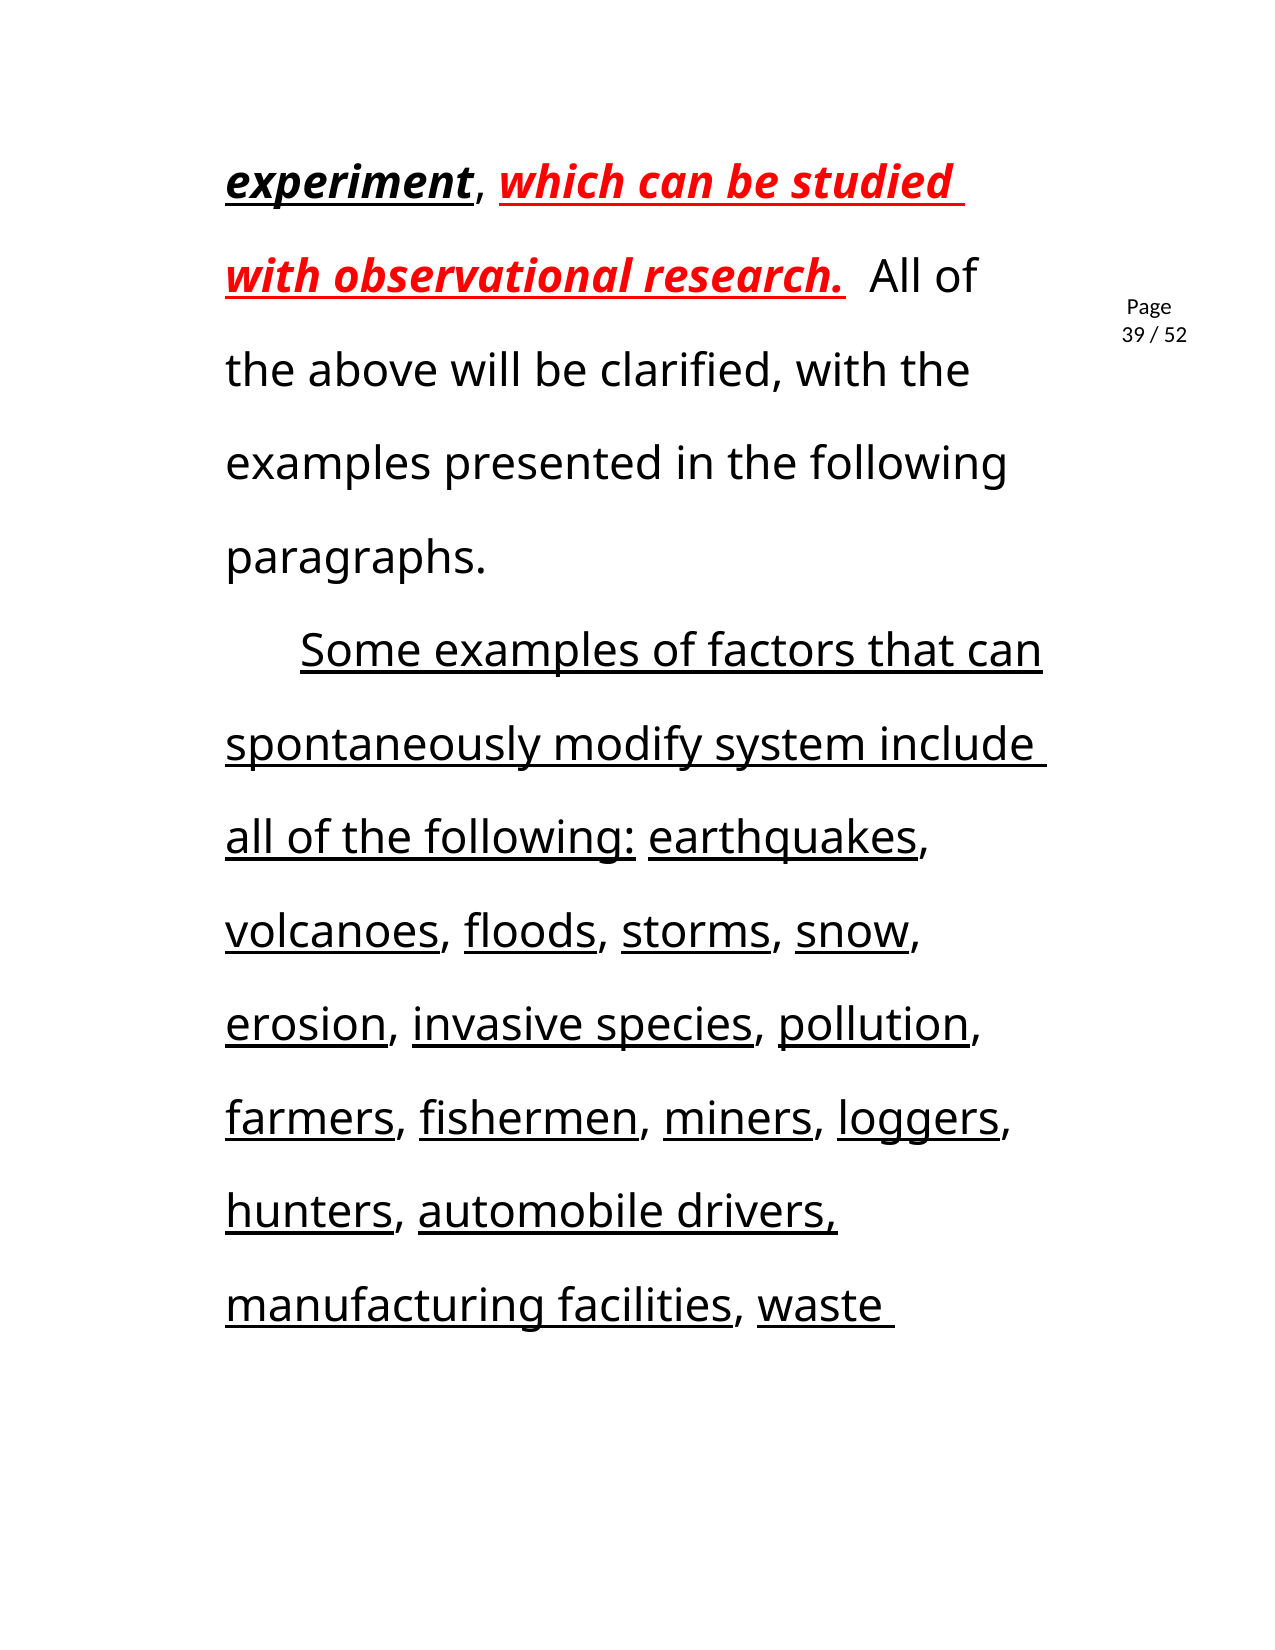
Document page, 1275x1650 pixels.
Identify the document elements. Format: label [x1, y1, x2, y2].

text [225, 150, 1050, 587]
text [225, 618, 1050, 1335]
